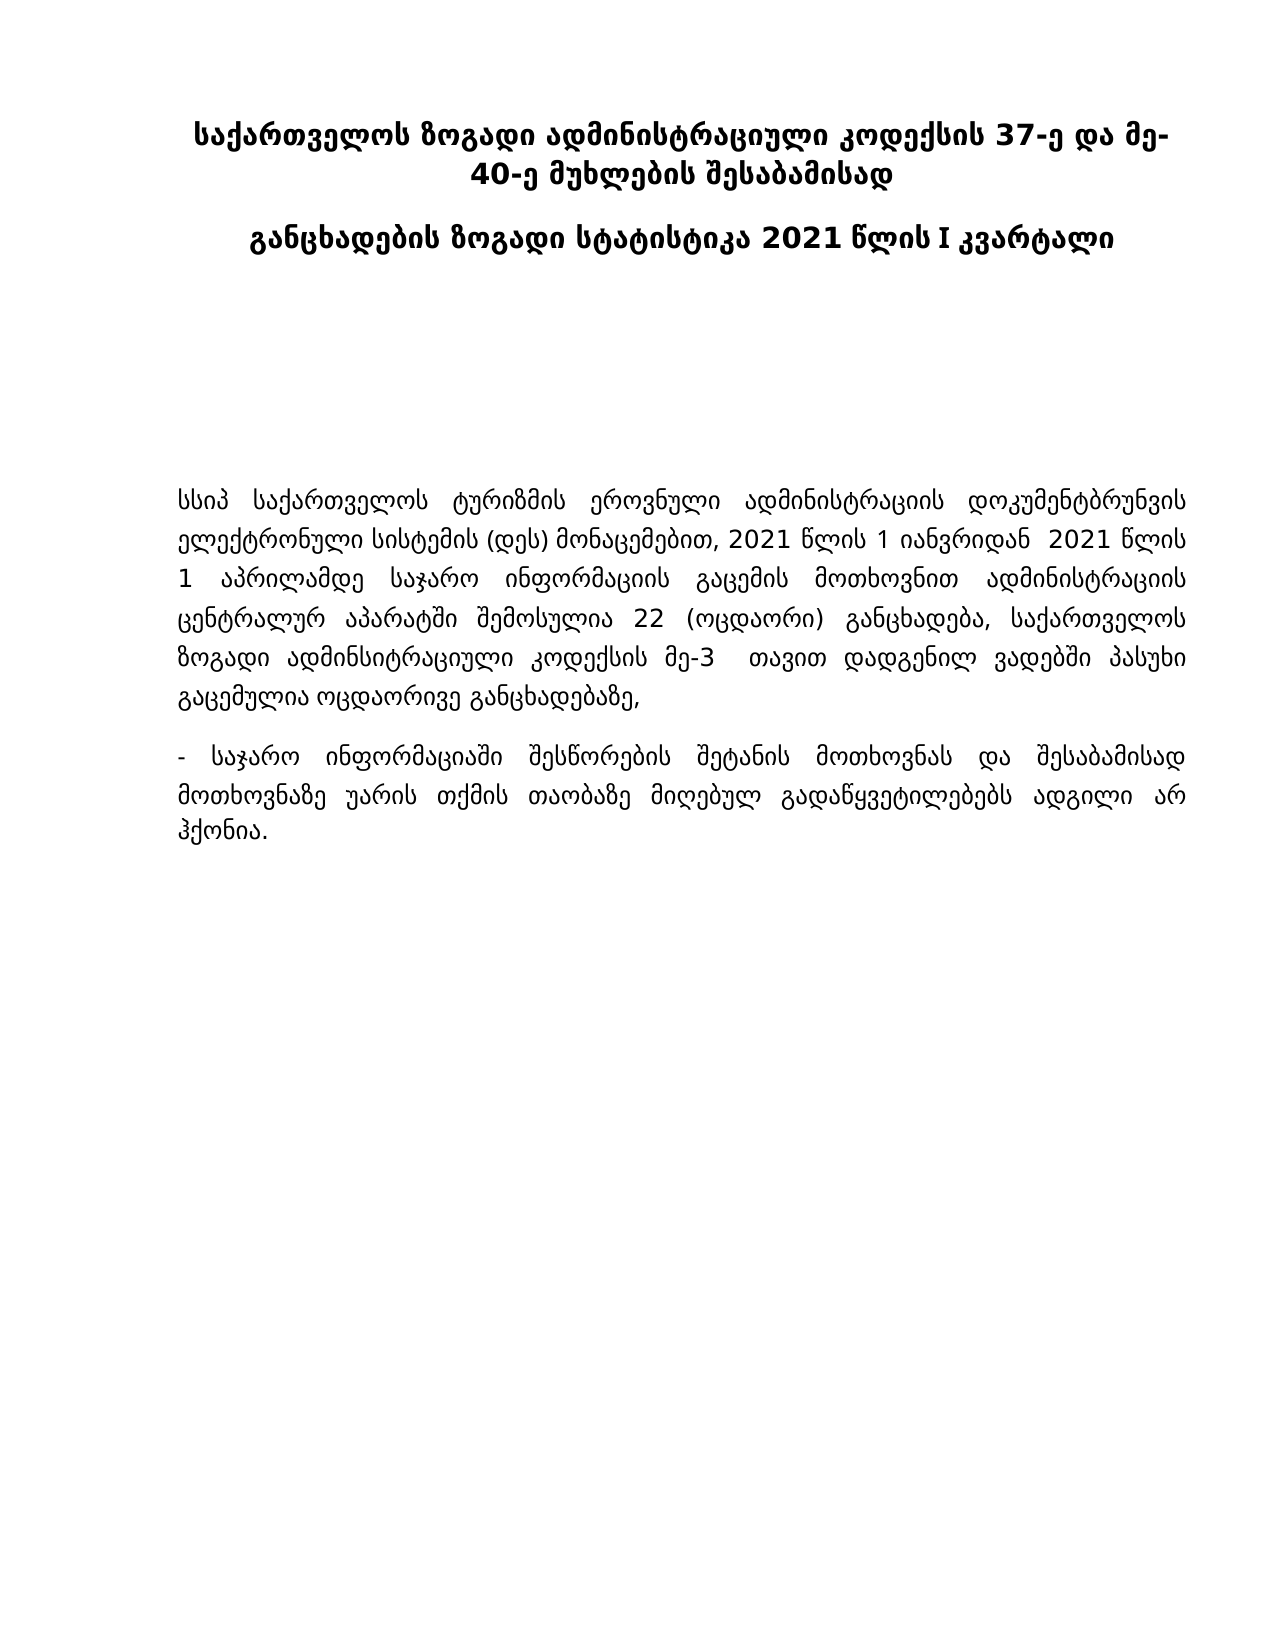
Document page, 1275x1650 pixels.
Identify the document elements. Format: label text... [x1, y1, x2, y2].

text სსიპ საქართველოს ტურიზმის ეროვნული ადმინისტრაციის დოკუმენტბრუნვის ელექტრონული სისტემის (დეს) მონაცემებით, 2021 წლის 1 იანვრიდან 2021 წლის 1 აპრილამდე საჯარო ინფორმაციის გაცემის მოთხოვნით ადმინისტრაციის ცენტრალურ აპარატში შემოსულია 22 (ოცდაორი) განცხადება, საქართველოს ზოგადი ადმინსიტრაციული კოდექსის მე-3 თავით დადგენილ ვადებში პასუხი გაცემულია ოცდაორივე განცხადებაზე, [177, 483, 1186, 713]
text საქართველოს ზოგადი ადმინისტრაციული კოდექსის 37-ე და მე-40-ე მუხლების შესაბამისად [177, 118, 1186, 191]
text - საჯარო ინფორმაციაში შესწორების შეტანის მოთხოვნას და შესაბამისად მოთხოვნაზე უარის თქმის თაობაზე მიღებულ გადაწყვეტილებებს ადგილი არ ჰქონია. [177, 739, 1186, 845]
text განცხადების ზოგადი სტატისტიკა 2021 წლის I კვარტალი [177, 217, 1186, 257]
